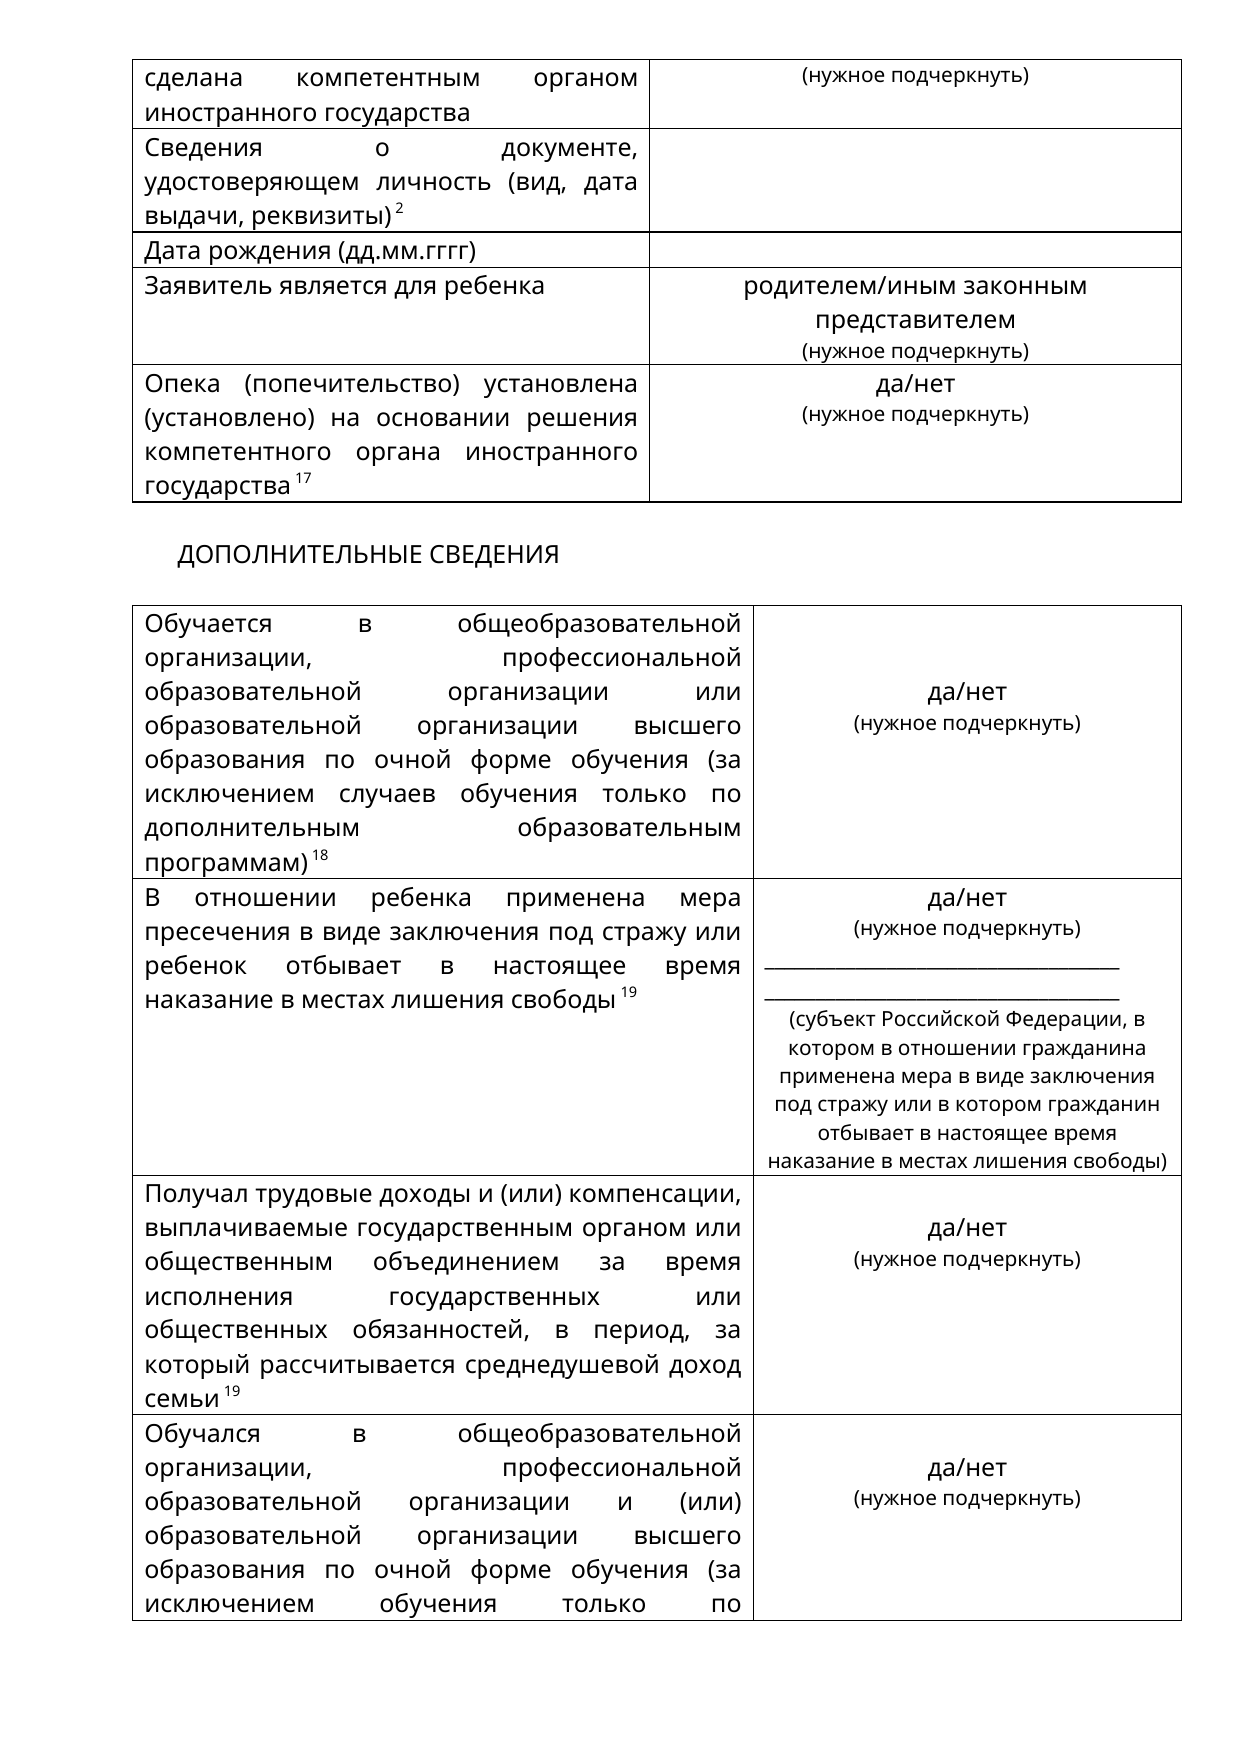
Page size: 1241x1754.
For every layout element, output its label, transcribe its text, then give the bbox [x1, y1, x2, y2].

table_cell родителем/иным законным представителем (нужное подчеркнуть) [650, 268, 1181, 364]
table_cell Заявитель является для ребенка [133, 268, 649, 364]
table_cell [133, 60, 649, 128]
table_cell да/нет (нужное подчеркнуть) [754, 1176, 1181, 1414]
table_cell Дата рождения (дд.мм.гггг) [133, 233, 649, 267]
table_header да/нет (нужное подчеркнуть) [754, 606, 1181, 878]
table_cell [650, 129, 1181, 231]
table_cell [133, 1415, 753, 1620]
table_header Обучается в общеобразовательной организации, профессиональной образовательной организации или образовательной организации высшего образования по очной форме обучения (за исключением случаев обучения только по дополнительным образовательным программам) 18 [133, 606, 753, 878]
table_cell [650, 60, 1181, 128]
table_cell [650, 233, 1181, 267]
table_cell Опека (попечительство) установлена (установлено) на основании решения компетентного органа иностранного государства 17 [133, 365, 649, 501]
table_cell да/нет (нужное подчеркнуть) [650, 365, 1181, 501]
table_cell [754, 1415, 1181, 1620]
table_cell Получал трудовые доходы и (или) компенсации, выплачиваемые государственным органом или общественным объединением за время исполнения государственных или общественных обязанностей, в период, за который рассчитывается среднедушевой доход семьи 19 [133, 1176, 753, 1414]
table_cell В отношении ребенка применена мера пресечения в виде заключения под стражу или ребенок отбывает в настоящее время наказание в местах лишения свободы 19 [133, 879, 753, 1175]
table_cell да/нет (нужное подчеркнуть) ___________________________________ ___________________________________ (субъект Российской Федерации, в котором в отношении гражданина применена мера в виде заключения под стражу или в котором гражданин отбывает в настоящее время наказание в местах лишения свободы) [754, 879, 1181, 1175]
text ДОПОЛНИТЕЛЬНЫЕ СВЕДЕНИЯ [177, 537, 1152, 571]
table_cell Сведения о документе, удостоверяющем личность (вид, дата выдачи, реквизиты) 2 [133, 129, 649, 231]
